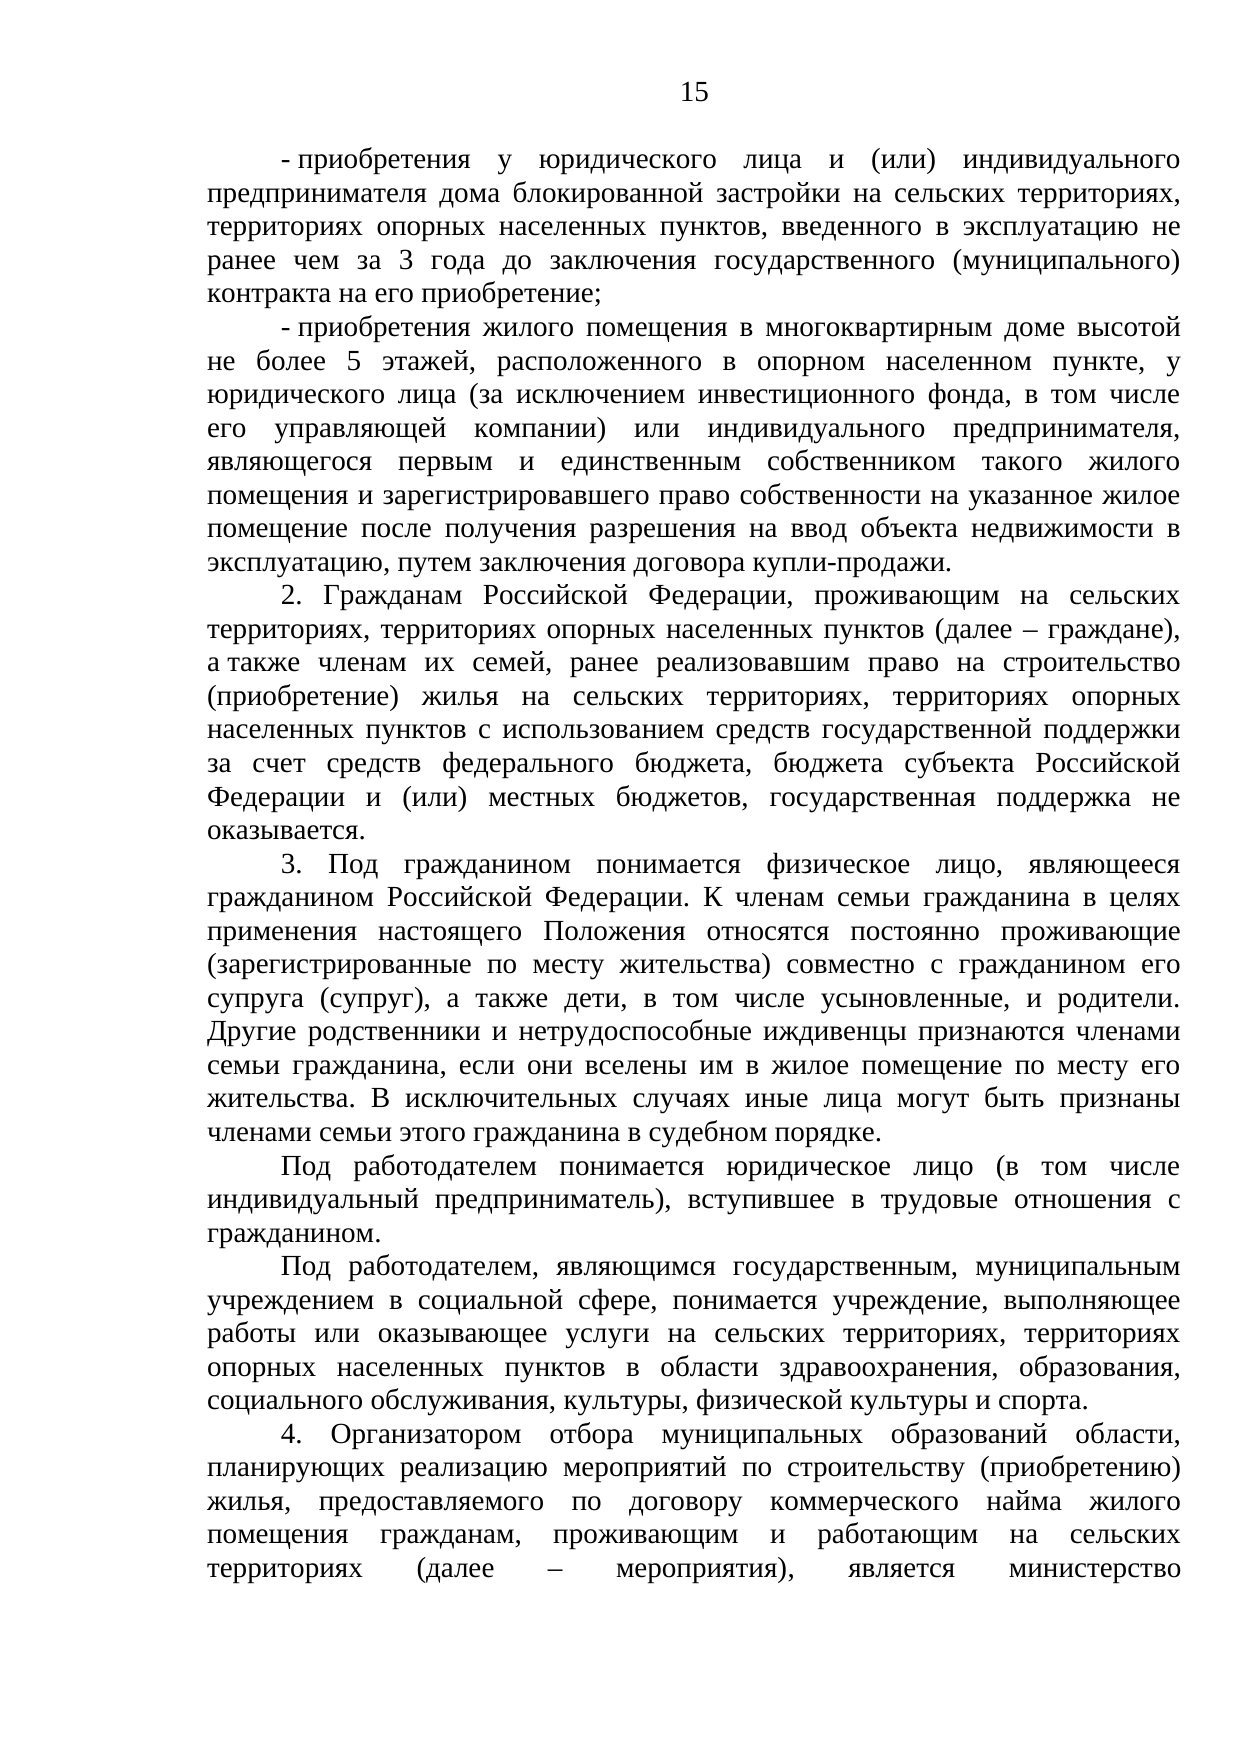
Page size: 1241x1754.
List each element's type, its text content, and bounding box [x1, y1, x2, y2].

text Под работодателем, являющимся государственным, муниципальным учреждением в социальной сфере, понимается учреждение, выполняющее работы или оказывающее услуги на сельских территориях, территориях опорных населенных пунктов в области здравоохранения, образования, социального обслуживания, культуры, физической культуры и спорта. [207, 1248, 1181, 1416]
text 2. Гражданам Российской Федерации, проживающим на сельских территориях, территориях опорных населенных пунктов (далее – граждане), а также членам их семей, ранее реализовавшим право на строительство (приобретение) жилья на сельских территориях, территориях опорных населенных пунктов с использованием средств государственной поддержки за счет средств федерального бюджета, бюджета субъекта Российской Федерации и (или) местных бюджетов, государственная поддержка не оказывается. [207, 577, 1181, 846]
text 3. Под гражданином понимается физическое лицо, являющееся гражданином Российской Федерации. К членам семьи гражданина в целях применения настоящего Положения относятся постоянно проживающие (зарегистрированные по месту жительства) совместно с гражданином его супруга (супруг), а также дети, в том числе усыновленные, и родители. Другие родственники и нетрудоспособные иждивенцы признаются членами семьи гражданина, если они вселены им в жилое помещение по месту его жительства. В исключительных случаях иные лица могут быть признаны членами семьи этого гражданина в судебном порядке. [207, 846, 1181, 1148]
text - приобретения у юридического лица и (или) индивидуального предпринимателя дома блокированной застройки на сельских территориях, территориях опорных населенных пунктов, введенного в эксплуатацию не ранее чем за 3 года до заключения государственного (муниципального) контракта на его приобретение; [207, 141, 1181, 309]
text Под работодателем понимается юридическое лицо (в том числе индивидуальный предприниматель), вступившее в трудовые отношения с гражданином. [207, 1148, 1181, 1248]
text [207, 1416, 1181, 1584]
text - приобретения жилого помещения в многоквартирным доме высотой не более 5 этажей, расположенного в опорном населенном пункте, у юридического лица (за исключением инвестиционного фонда, в том числе его управляющей компании) или индивидуального предпринимателя, являющегося первым и единственным собственником такого жилого помещения и зарегистрировавшего право собственности на указанное жилое помещение после получения разрешения на ввод объекта недвижимости в эксплуатацию, путем заключения договора купли-продажи. [207, 309, 1181, 577]
